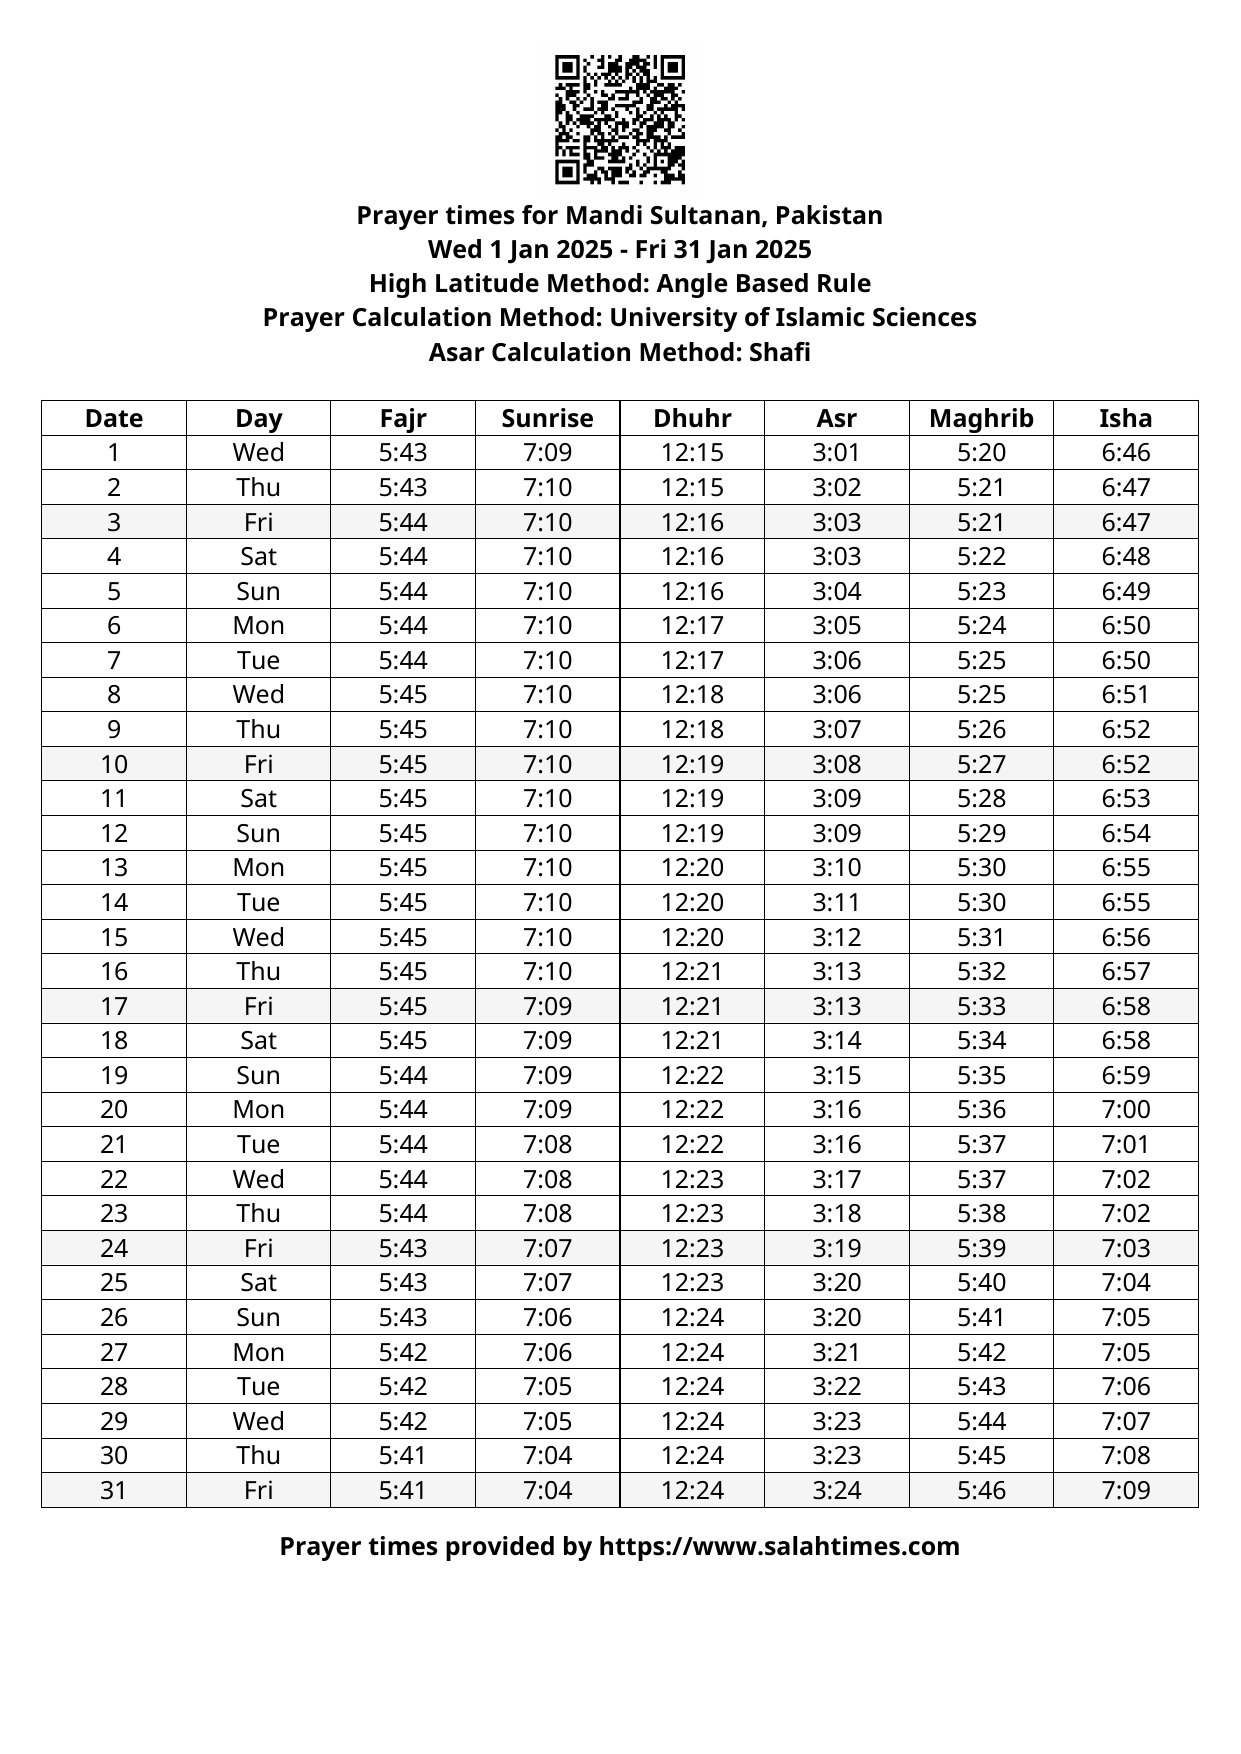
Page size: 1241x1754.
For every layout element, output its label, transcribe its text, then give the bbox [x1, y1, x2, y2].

table_cell 3:13 [765, 989, 909, 1022]
table_cell 28 [42, 1369, 186, 1403]
table_cell 5:23 [910, 574, 1053, 607]
table_cell 7:08 [476, 1196, 619, 1230]
table_cell Thu [187, 1196, 330, 1230]
table_cell 7:10 [476, 816, 619, 849]
table_cell 3:03 [765, 505, 909, 538]
table_cell 12:24 [621, 1473, 764, 1507]
table_cell 5:37 [910, 1127, 1053, 1161]
table_cell 3:23 [765, 1404, 909, 1437]
table_cell 12:15 [621, 470, 764, 504]
table_cell 7:05 [476, 1404, 619, 1437]
table_cell 3:21 [765, 1335, 909, 1368]
table_cell 5:43 [331, 1266, 475, 1299]
table_cell 7:10 [476, 470, 619, 504]
table_cell 5:45 [331, 712, 475, 746]
table_cell 5:46 [910, 1473, 1053, 1507]
table_cell 5:36 [910, 1093, 1053, 1126]
table_header Day [187, 401, 330, 434]
table_cell 3:07 [765, 712, 909, 746]
table_cell 10 [42, 747, 186, 780]
table_cell 7:10 [476, 747, 619, 780]
table_cell 18 [42, 1024, 186, 1057]
text Prayer times for Mandi Sultanan, Pakistan [42, 198, 1198, 232]
table_cell 5:41 [331, 1473, 475, 1507]
table_cell 7:09 [476, 1058, 619, 1092]
table_cell Fri [187, 1231, 330, 1264]
table_cell Mon [187, 1093, 330, 1126]
table_cell 12:16 [621, 574, 764, 607]
table_cell Fri [187, 747, 330, 780]
table_cell 7:10 [476, 505, 619, 538]
table_cell 12:18 [621, 678, 764, 711]
table_cell 12:23 [621, 1196, 764, 1230]
table_cell 3:02 [765, 470, 909, 504]
table_cell 12:17 [621, 609, 764, 642]
table_cell 7:03 [1054, 1231, 1198, 1264]
table_cell 3:17 [765, 1162, 909, 1195]
table_cell 7:05 [1054, 1335, 1198, 1368]
table_cell 12:16 [621, 539, 764, 573]
table_cell Sun [187, 816, 330, 849]
table_cell Sat [187, 781, 330, 815]
table_cell 12:24 [621, 1300, 764, 1334]
table_cell 5:45 [910, 1439, 1053, 1472]
table_cell 4 [42, 539, 186, 573]
table_cell 12:24 [621, 1369, 764, 1403]
table_cell 6:55 [1054, 851, 1198, 884]
table_cell 7:09 [476, 1024, 619, 1057]
table_cell 23 [42, 1196, 186, 1230]
table_cell 22 [42, 1162, 186, 1195]
table_cell 12:19 [621, 781, 764, 815]
table_cell 7:01 [1054, 1127, 1198, 1161]
table_cell Mon [187, 1335, 330, 1368]
table_cell Tue [187, 1369, 330, 1403]
table_cell 6:59 [1054, 1058, 1198, 1092]
table_cell 5:45 [331, 781, 475, 815]
table_cell 5:42 [331, 1369, 475, 1403]
table_cell 12:17 [621, 643, 764, 677]
table_cell 12:24 [621, 1335, 764, 1368]
table_cell Thu [187, 1439, 330, 1472]
table_cell 7:04 [1054, 1266, 1198, 1299]
table_cell Sun [187, 574, 330, 607]
table_cell Tue [187, 1127, 330, 1161]
table_cell 5:44 [331, 1093, 475, 1126]
table_cell Sat [187, 1266, 330, 1299]
table_cell 12:23 [621, 1266, 764, 1299]
table_cell 3:23 [765, 1439, 909, 1472]
table_cell 5:35 [910, 1058, 1053, 1092]
table_cell Thu [187, 954, 330, 988]
table_cell 12:20 [621, 920, 764, 953]
table_cell 3:22 [765, 1369, 909, 1403]
table_cell 7:08 [1054, 1439, 1198, 1472]
table_cell Wed [187, 678, 330, 711]
table_cell 12:24 [621, 1439, 764, 1472]
table_cell 7:10 [476, 920, 619, 953]
table_cell 5:26 [910, 712, 1053, 746]
table_cell 3:20 [765, 1300, 909, 1334]
table_cell 13 [42, 851, 186, 884]
text High Latitude Method: Angle Based Rule [42, 266, 1198, 300]
table_cell 12:22 [621, 1127, 764, 1161]
table_cell 5:43 [331, 436, 475, 469]
table_cell 5:30 [910, 885, 1053, 919]
table_cell 5:45 [331, 920, 475, 953]
table_cell 5:45 [331, 1024, 475, 1057]
table_cell 3:08 [765, 747, 909, 780]
table_cell 5:43 [331, 1300, 475, 1334]
table_cell 7:07 [476, 1266, 619, 1299]
table_cell 5:21 [910, 505, 1053, 538]
table_cell 7:08 [476, 1127, 619, 1161]
table_cell 7:09 [476, 989, 619, 1022]
table_cell 6:57 [1054, 954, 1198, 988]
table_cell Fri [187, 1473, 330, 1507]
table_cell 5:34 [910, 1024, 1053, 1057]
table_cell 5:33 [910, 989, 1053, 1022]
table_cell 5:25 [910, 678, 1053, 711]
table_cell 6 [42, 609, 186, 642]
table_cell 7:02 [1054, 1162, 1198, 1195]
table_cell 5:44 [331, 1196, 475, 1230]
table_cell 3:11 [765, 885, 909, 919]
table_cell 5:44 [331, 643, 475, 677]
table_cell 29 [42, 1404, 186, 1437]
table_header Maghrib [910, 401, 1053, 434]
table_cell 7:06 [1054, 1369, 1198, 1403]
table_cell Wed [187, 436, 330, 469]
text Prayer times provided by https://www.salahtimes.com [42, 1528, 1198, 1563]
table_cell Fri [187, 989, 330, 1022]
table_cell 5:22 [910, 539, 1053, 573]
table_cell 5:21 [910, 470, 1053, 504]
table_cell 6:48 [1054, 539, 1198, 573]
table_cell 7:10 [476, 712, 619, 746]
table_cell 1 [42, 436, 186, 469]
table_cell 3:04 [765, 574, 909, 607]
table_cell 3:09 [765, 816, 909, 849]
table_cell 5:30 [910, 851, 1053, 884]
table_cell Thu [187, 470, 330, 504]
table_header Fajr [331, 401, 475, 434]
table_cell 19 [42, 1058, 186, 1092]
table_cell 5:45 [331, 747, 475, 780]
table_cell 6:46 [1054, 436, 1198, 469]
table_cell 9 [42, 712, 186, 746]
table_cell 16 [42, 954, 186, 988]
table_cell 6:52 [1054, 712, 1198, 746]
table_cell 6:55 [1054, 885, 1198, 919]
table_cell 5:44 [331, 1127, 475, 1161]
table_cell 7:10 [476, 678, 619, 711]
table_cell 7:04 [476, 1439, 619, 1472]
table_cell 5:42 [910, 1335, 1053, 1368]
table_cell Wed [187, 1162, 330, 1195]
table_cell 5 [42, 574, 186, 607]
table_cell 7:06 [476, 1300, 619, 1334]
table_header Isha [1054, 401, 1198, 434]
table_cell 24 [42, 1231, 186, 1264]
table_cell 7:09 [476, 1093, 619, 1126]
picture [542, 41, 699, 198]
text Asar Calculation Method: Shafi [42, 334, 1198, 368]
table_cell 7:10 [476, 851, 619, 884]
table_cell 3:16 [765, 1093, 909, 1126]
table_cell Tue [187, 885, 330, 919]
table_cell 5:45 [331, 678, 475, 711]
table_cell 3:10 [765, 851, 909, 884]
table_cell Fri [187, 505, 330, 538]
table_header Dhuhr [621, 401, 764, 434]
table_cell 3:15 [765, 1058, 909, 1092]
table_cell 7:07 [476, 1231, 619, 1264]
table_cell 6:47 [1054, 505, 1198, 538]
table_cell 6:49 [1054, 574, 1198, 607]
table_cell 7:10 [476, 539, 619, 573]
table_cell 12 [42, 816, 186, 849]
table_cell Thu [187, 712, 330, 746]
table_cell 30 [42, 1439, 186, 1472]
table_cell 12:21 [621, 989, 764, 1022]
table_cell 12:18 [621, 712, 764, 746]
table_cell Sat [187, 1024, 330, 1057]
table_cell 7:05 [1054, 1300, 1198, 1334]
table_cell Sat [187, 539, 330, 573]
table_cell 6:58 [1054, 989, 1198, 1022]
table_cell 6:51 [1054, 678, 1198, 711]
table_cell 5:37 [910, 1162, 1053, 1195]
table_cell Tue [187, 643, 330, 677]
table_cell 12:21 [621, 954, 764, 988]
table_cell 7:10 [476, 643, 619, 677]
table_cell 2 [42, 470, 186, 504]
table_cell 6:52 [1054, 747, 1198, 780]
table_cell 3:16 [765, 1127, 909, 1161]
table_cell 3:24 [765, 1473, 909, 1507]
table_cell 17 [42, 989, 186, 1022]
table_header Sunrise [476, 401, 619, 434]
table_cell 5:43 [331, 1231, 475, 1264]
table_cell 7:09 [476, 436, 619, 469]
table_cell 7:00 [1054, 1093, 1198, 1126]
table_cell 5:45 [331, 816, 475, 849]
table_cell 5:32 [910, 954, 1053, 988]
table_cell 5:44 [331, 1058, 475, 1092]
text Prayer Calculation Method: University of Islamic Sciences [42, 300, 1198, 334]
table_cell 5:24 [910, 609, 1053, 642]
table_cell 5:25 [910, 643, 1053, 677]
table_cell 12:20 [621, 885, 764, 919]
table_cell 26 [42, 1300, 186, 1334]
table_cell 6:50 [1054, 609, 1198, 642]
table_cell Sun [187, 1300, 330, 1334]
table_cell 5:45 [331, 851, 475, 884]
table_cell 12:24 [621, 1404, 764, 1437]
table_cell 3:06 [765, 643, 909, 677]
table_cell Mon [187, 609, 330, 642]
table_cell 21 [42, 1127, 186, 1161]
table_cell 12:22 [621, 1093, 764, 1126]
table_cell 3:05 [765, 609, 909, 642]
table_cell 6:47 [1054, 470, 1198, 504]
table_cell 3:03 [765, 539, 909, 573]
table_cell 5:45 [331, 885, 475, 919]
table_cell 3:18 [765, 1196, 909, 1230]
table_cell 5:43 [910, 1369, 1053, 1403]
table_cell 3:13 [765, 954, 909, 988]
table_cell 7:09 [1054, 1473, 1198, 1507]
table_cell 7:08 [476, 1162, 619, 1195]
table_cell 5:44 [331, 574, 475, 607]
table_cell 5:44 [910, 1404, 1053, 1437]
table_cell 12:16 [621, 505, 764, 538]
table_cell Wed [187, 920, 330, 953]
table_cell 5:45 [331, 954, 475, 988]
table_cell 3:20 [765, 1266, 909, 1299]
table_cell 3:19 [765, 1231, 909, 1264]
table_cell 6:53 [1054, 781, 1198, 815]
table_cell 5:45 [331, 989, 475, 1022]
table_cell 5:38 [910, 1196, 1053, 1230]
table_cell 5:20 [910, 436, 1053, 469]
table_cell Sun [187, 1058, 330, 1092]
table_cell 3 [42, 505, 186, 538]
table_cell 12:20 [621, 851, 764, 884]
table_cell 12:22 [621, 1058, 764, 1092]
table_cell 12:15 [621, 436, 764, 469]
table_cell 20 [42, 1093, 186, 1126]
table_cell 12:21 [621, 1024, 764, 1057]
table_cell 3:14 [765, 1024, 909, 1057]
table_cell 7:10 [476, 885, 619, 919]
table_cell Mon [187, 851, 330, 884]
table_cell 7:02 [1054, 1196, 1198, 1230]
table_cell 5:27 [910, 747, 1053, 780]
table_cell 31 [42, 1473, 186, 1507]
table_cell 12:19 [621, 747, 764, 780]
table_cell 5:29 [910, 816, 1053, 849]
table_cell 5:41 [331, 1439, 475, 1472]
table_cell 7 [42, 643, 186, 677]
table_cell 7:10 [476, 954, 619, 988]
table_cell 12:23 [621, 1231, 764, 1264]
table_cell 27 [42, 1335, 186, 1368]
table_cell 5:39 [910, 1231, 1053, 1264]
table_cell 5:44 [331, 1162, 475, 1195]
table_cell 7:07 [1054, 1404, 1198, 1437]
table_cell 3:09 [765, 781, 909, 815]
table_cell 7:10 [476, 574, 619, 607]
table_cell Wed [187, 1404, 330, 1437]
table_cell 7:10 [476, 781, 619, 815]
table_cell 5:42 [331, 1404, 475, 1437]
table_cell 6:58 [1054, 1024, 1198, 1057]
table_cell 8 [42, 678, 186, 711]
table_cell 6:50 [1054, 643, 1198, 677]
table_cell 5:31 [910, 920, 1053, 953]
table_cell 3:01 [765, 436, 909, 469]
table_cell 12:19 [621, 816, 764, 849]
table_cell 3:06 [765, 678, 909, 711]
table_cell 11 [42, 781, 186, 815]
table_cell 5:28 [910, 781, 1053, 815]
table_cell 7:05 [476, 1369, 619, 1403]
table_header Date [42, 401, 186, 434]
table_header Asr [765, 401, 909, 434]
table_cell 15 [42, 920, 186, 953]
table_cell 7:10 [476, 609, 619, 642]
table_cell 5:42 [331, 1335, 475, 1368]
table_cell 3:12 [765, 920, 909, 953]
table_cell 5:44 [331, 609, 475, 642]
table_cell 6:56 [1054, 920, 1198, 953]
table_cell 25 [42, 1266, 186, 1299]
table_cell 5:40 [910, 1266, 1053, 1299]
text Wed 1 Jan 2025 - Fri 31 Jan 2025 [42, 232, 1198, 266]
table_cell 5:44 [331, 539, 475, 573]
table_cell 12:23 [621, 1162, 764, 1195]
table_cell 7:04 [476, 1473, 619, 1507]
table_cell 14 [42, 885, 186, 919]
table_cell 6:54 [1054, 816, 1198, 849]
table_cell 5:43 [331, 470, 475, 504]
table_cell 5:41 [910, 1300, 1053, 1334]
table_cell 5:44 [331, 505, 475, 538]
table_cell 7:06 [476, 1335, 619, 1368]
